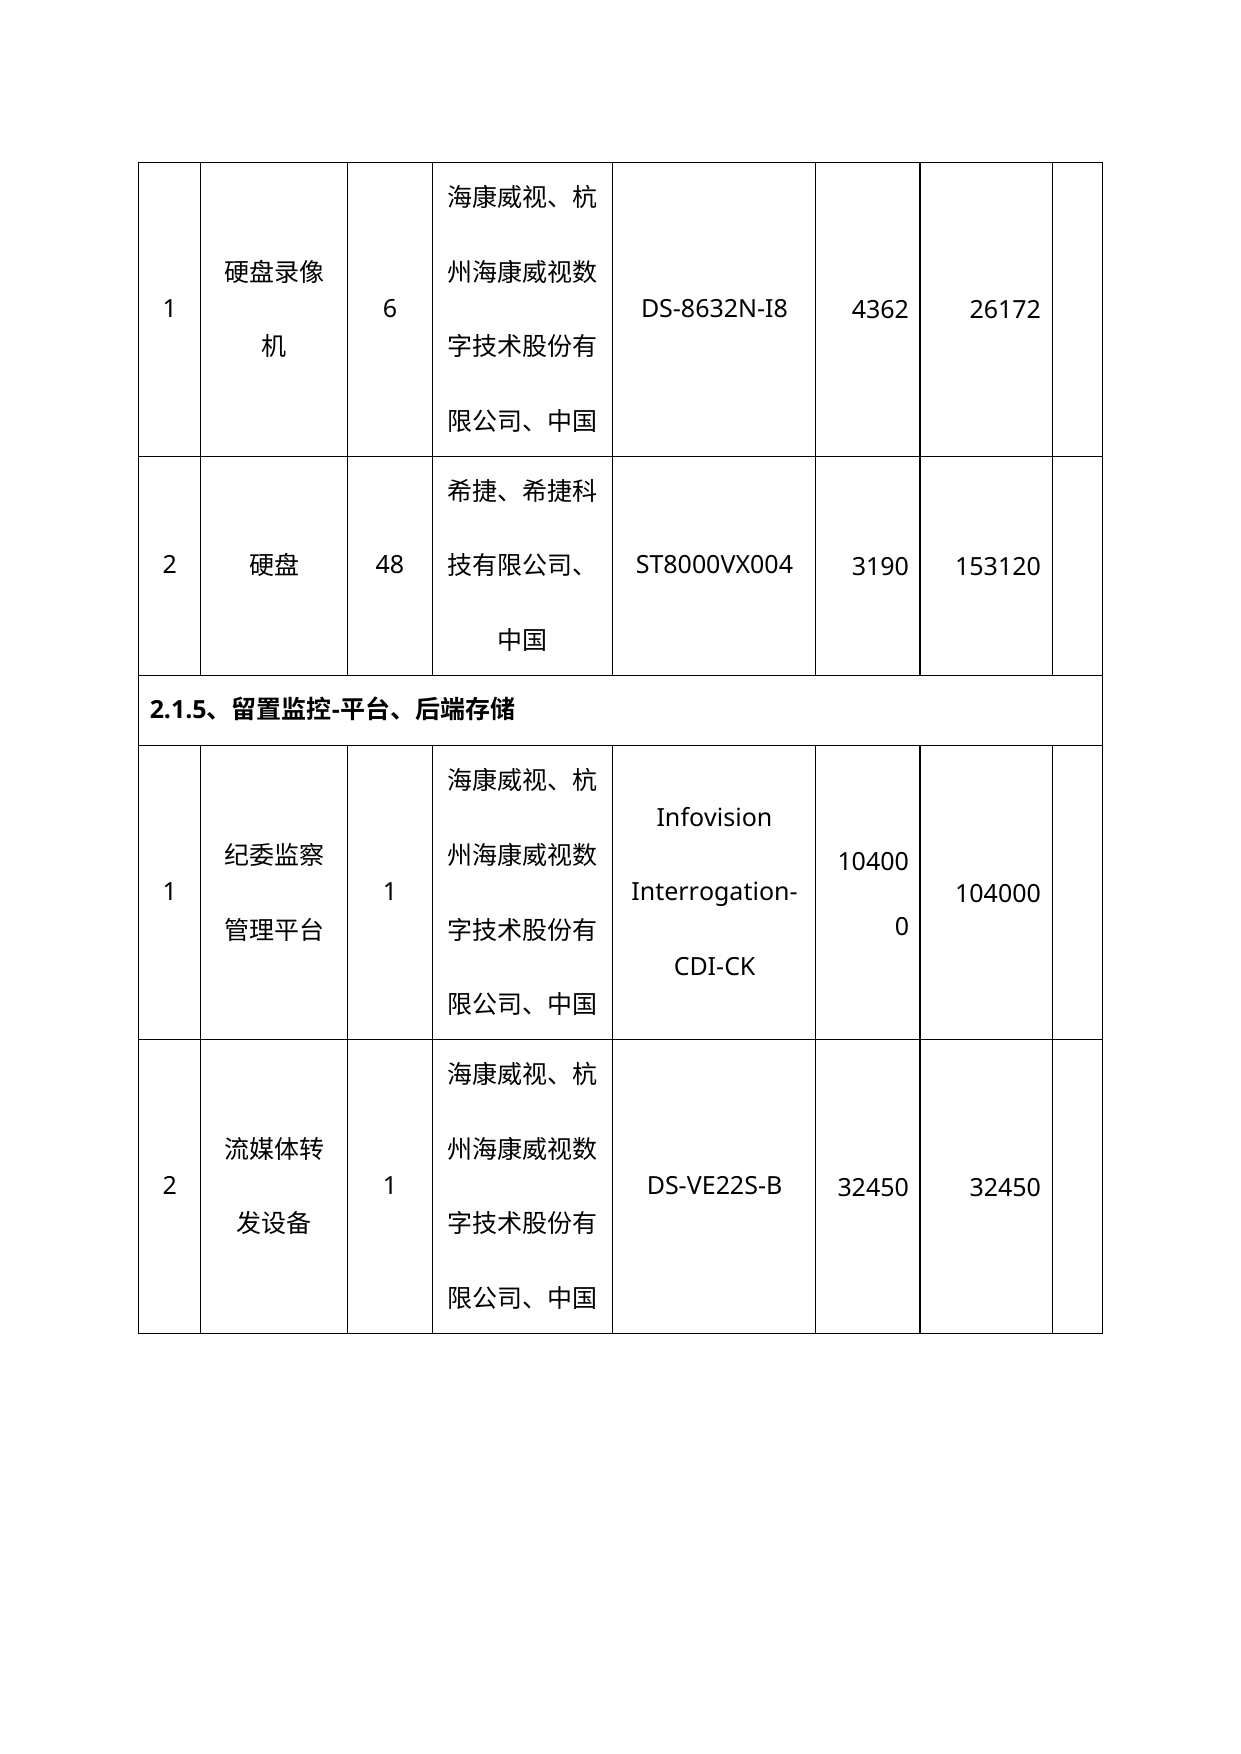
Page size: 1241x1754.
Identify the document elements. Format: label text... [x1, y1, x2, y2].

table_cell 希捷、希捷科技有限公司、中国 [433, 457, 612, 674]
table_cell 2.1.5、留置监控-平台、后端存储 [139, 676, 1102, 745]
table_cell 硬盘 [201, 457, 347, 674]
table_cell 1 [139, 746, 200, 1039]
table_cell 32450 [921, 1040, 1052, 1333]
table_cell 48 [348, 457, 432, 674]
table_cell 6 [348, 163, 432, 456]
table_cell 4362 [816, 163, 919, 456]
table_cell 1 [348, 746, 432, 1039]
table_cell 纪委监察管理平台 [201, 746, 347, 1039]
table_cell 104000 [921, 746, 1052, 1039]
table_cell 流媒体转发设备 [201, 1040, 347, 1333]
table_cell 硬盘录像机 [201, 163, 347, 456]
table_cell 海康威视、杭州海康威视数字技术股份有限公司、中国 [433, 746, 612, 1039]
table_cell [1053, 1040, 1102, 1333]
table_cell 153120 [921, 457, 1052, 674]
table_cell [1053, 163, 1102, 456]
table_cell [1053, 457, 1102, 674]
table_cell 32450 [816, 1040, 919, 1333]
table_cell 3190 [816, 457, 919, 674]
table_cell 104000 [816, 746, 919, 1039]
table_cell Infovision Interrogation-CDI-CK [613, 746, 815, 1039]
table_cell 海康威视、杭州海康威视数字技术股份有限公司、中国 [433, 163, 612, 456]
table_cell 1 [139, 163, 200, 456]
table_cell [433, 1040, 612, 1333]
table_cell DS-8632N-I8 [613, 163, 815, 456]
table_cell 2 [139, 1040, 200, 1333]
table_cell DS-VE22S-B [613, 1040, 815, 1333]
table_cell 2 [139, 457, 200, 674]
table_cell ST8000VX004 [613, 457, 815, 674]
table_cell [1053, 746, 1102, 1039]
table_cell 26172 [921, 163, 1052, 456]
table_cell 1 [348, 1040, 432, 1333]
